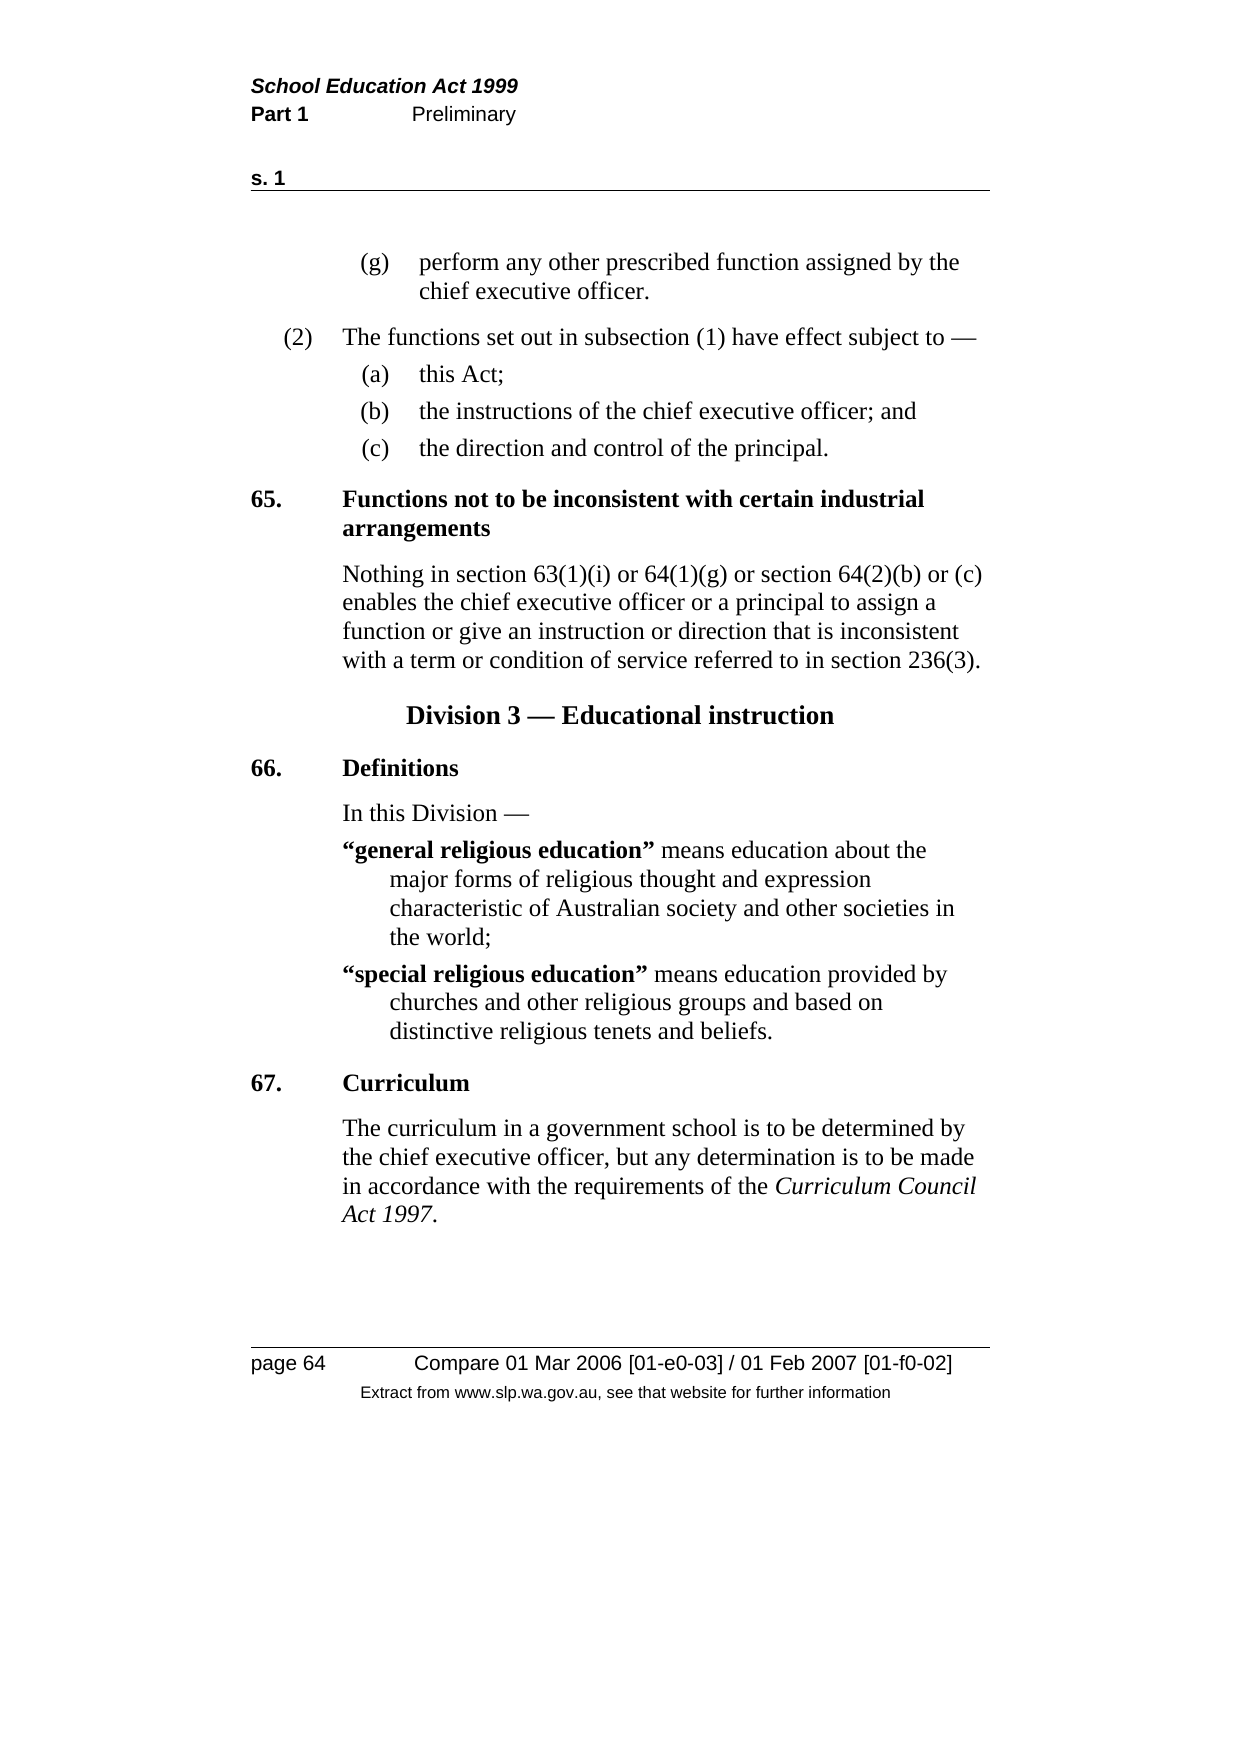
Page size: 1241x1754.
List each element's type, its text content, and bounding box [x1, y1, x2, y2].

text (a) this Act; [251, 359, 990, 387]
text (c) the direction and control of the principal. [251, 433, 990, 462]
text The curriculum in a government school is to be determined by the chief executive officer, but any determination is to be made in accordance with the requirements of the Curriculum Council Act 1997. [251, 1113, 990, 1228]
text “general religious education” means education about the major forms of religious thought and expression characteristic of Australian society and other societies in the world; [251, 835, 990, 950]
text (b) the instructions of the chief executive officer; and [251, 396, 990, 424]
subtitle 65. Functions not to be inconsistent with certain industrial arrangements [251, 484, 990, 542]
text “special religious education” means education provided by churches and other religious groups and based on distinctive religious tenets and beliefs. [251, 959, 990, 1045]
subtitle Division 3 — Educational instruction [251, 699, 990, 730]
text (g) perform any other prescribed function assigned by the chief executive officer. [251, 247, 990, 305]
text (2) The functions set out in subsection (1) have effect subject to — [251, 322, 990, 350]
text In this Division — [251, 798, 990, 827]
subtitle 66. Definitions [251, 753, 990, 782]
text Nothing in section 63(1)(i) or 64(1)(g) or section 64(2)(b) or (c) enables the chief executive officer or a principal to assign a function or give an instruction or direction that is inconsistent with a term or condition of service referred to in section 236(3). [251, 559, 990, 674]
subtitle 67. Curriculum [251, 1068, 990, 1097]
